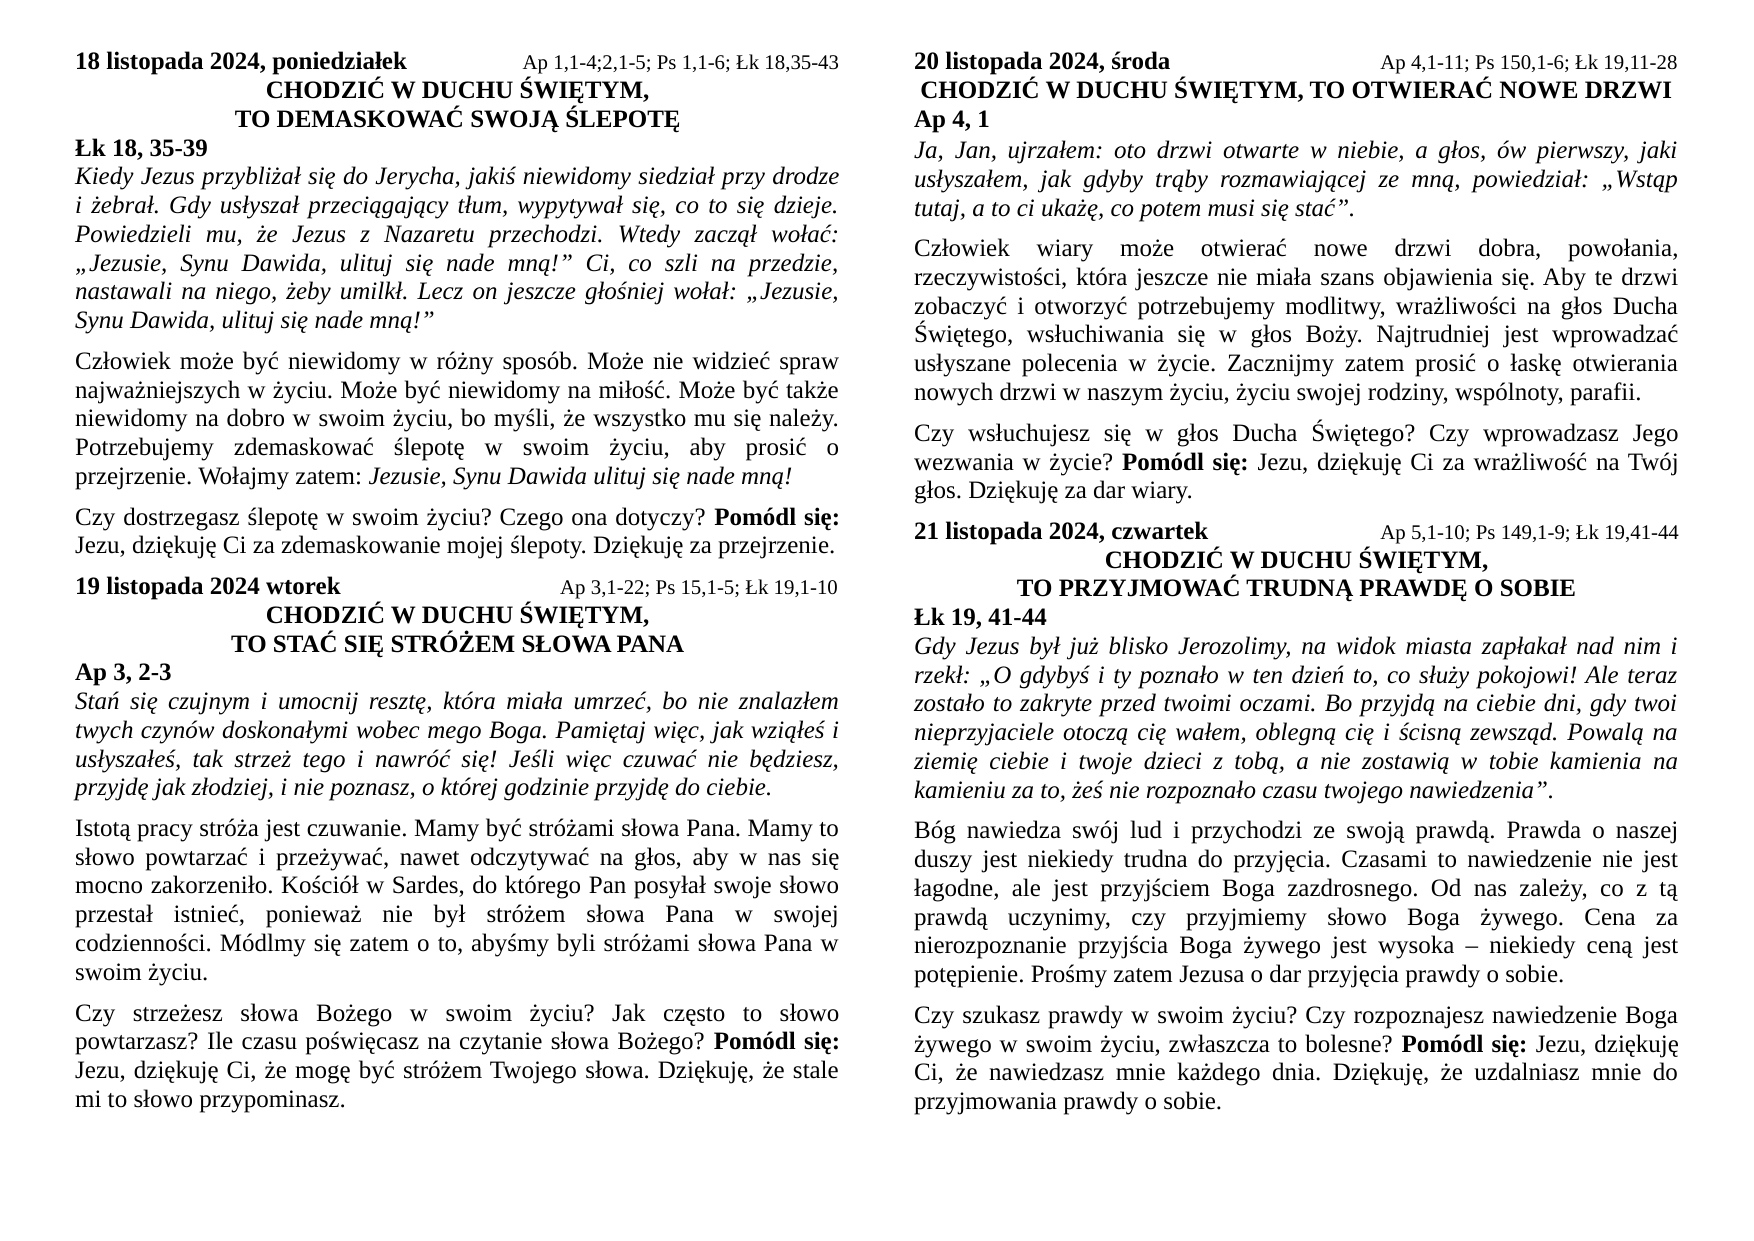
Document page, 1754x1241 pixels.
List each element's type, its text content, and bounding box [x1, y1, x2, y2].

text Istotą pracy stróża jest czuwanie. Mamy być stróżami słowa Pana. Mamy to słowo powtarzać i przeżywać, nawet odczytywać na głos, aby w nas się mocno zakorzeniło. Kościół w Sardes, do którego Pan posyłał swoje słowo przestał istnieć, ponieważ nie był stróżem słowa Pana w swojej codzienności. Módlmy się zatem o to, abyśmy byli stróżami słowa Pana w swoim życiu. [75, 813, 840, 986]
text Stań się czujnym i umocnij resztę, która miała umrzeć, bo nie znalazłem twych czynów doskonałymi wobec mego Boga. Pamiętaj więc, jak wziąłeś i usłyszałeś, tak strzeż tego i nawróć się! Jeśli więc czuwać nie będziesz, przyjdę jak złodziej, i nie poznasz, o której godzinie przyjdę do ciebie. [75, 686, 840, 801]
text Ap 4, 1 [914, 104, 1679, 133]
text 20 listopada 2024, środa Ap 4,1-11; Ps 150,1-6; Łk 19,11-28 [914, 46, 1679, 75]
text 19 listopada 2024 wtorek Ap 3,1-22; Ps 15,1-5; Łk 19,1-10 [75, 571, 840, 600]
text TO DEMASKOWAĆ SWOJĄ ŚLEPOTĘ [75, 104, 840, 133]
text CHODZIĆ W DUCHU ŚWIĘTYM, [75, 75, 840, 104]
text CHODZIĆ W DUCHU ŚWIĘTYM, [914, 545, 1679, 573]
text Czy szukasz prawdy w swoim życiu? Czy rozpoznajesz nawiedzenie Boga żywego w swoim życiu, zwłaszcza to bolesne? Pomódl się: Jezu, dziękuję Ci, że nawiedzasz mnie każdego dnia. Dziękuję, że uzdalniasz mnie do przyjmowania prawdy o sobie. [914, 1000, 1679, 1115]
text Czy strzeżesz słowa Bożego w swoim życiu? Jak często to słowo powtarzasz? Ile czasu poświęcasz na czytanie słowa Bożego? Pomódl się: Jezu, dziękuję Ci, że mogę być stróżem Twojego słowa. Dziękuję, że stale mi to słowo przypominasz. [75, 998, 840, 1113]
text Bóg nawiedza swój lud i przychodzi ze swoją prawdą. Prawda o naszej duszy jest niekiedy trudna do przyjęcia. Czasami to nawiedzenie nie jest łagodne, ale jest przyjściem Boga zazdrosnego. Od nas zależy, co z tą prawdą uczynimy, czy przyjmiemy słowo Boga żywego. Cena za nierozpoznanie przyjścia Boga żywego jest wysoka – niekiedy ceną jest potępienie. Prośmy zatem Jezusa o dar przyjęcia prawdy o sobie. [914, 816, 1679, 988]
text TO STAĆ SIĘ STRÓŻEM SŁOWA PANA [75, 629, 840, 657]
text Czy dostrzegasz ślepotę w swoim życiu? Czego ona dotyczy? Pomódl się: Jezu, dziękuję Ci za zdemaskowanie mojej ślepoty. Dziękuję za przejrzenie. [75, 502, 840, 559]
text CHODZIĆ W DUCHU ŚWIĘTYM, TO OTWIERAĆ NOWE DRZWI [914, 75, 1679, 104]
text Ja, Jan, ujrzałem: oto drzwi otwarte w niebie, a głos, ów pierwszy, jaki usłyszałem, jak gdyby trąby rozmawiającej ze mną, powiedział: „Wstąp tutaj, a to ci ukażę, co potem musi się stać”. [914, 135, 1679, 221]
text Gdy Jezus był już blisko Jerozolimy, na widok miasta zapłakał nad nim i rzekł: „O gdybyś i ty poznało w ten dzień to, co służy pokojowi! Ale teraz zostało to zakryte przed twoimi oczami. Bo przyjdą na ciebie dni, gdy twoi nieprzyjaciele otoczą cię wałem, oblegną cię i ścisną zewsząd. Powalą na ziemię ciebie i twoje dzieci z tobą, a nie zostawią w tobie kamienia na kamieniu za to, żeś nie rozpoznało czasu twojego nawiedzenia”. [914, 631, 1679, 803]
text 18 listopada 2024, poniedziałek Ap 1,1-4;2,1-5; Ps 1,1-6; Łk 18,35-43 [75, 46, 840, 75]
text Łk 18, 35-39 [75, 133, 840, 161]
text Kiedy Jezus przybliżał się do Jerycha, jakiś niewidomy siedział przy drodze i żebrał. Gdy usłyszał przeciągający tłum, wypytywał się, co to się dzieje. Powiedzieli mu, że Jezus z Nazaretu przechodzi. Wtedy zaczął wołać: „Jezusie, Synu Dawida, ulituj się nade mną!” Ci, co szli na przedzie, nastawali na niego, żeby umilkł. Lecz on jeszcze głośniej wołał: „Jezusie, Synu Dawida, ulituj się nade mną!” [75, 161, 840, 334]
text CHODZIĆ W DUCHU ŚWIĘTYM, [75, 600, 840, 629]
text Czy wsłuchujesz się w głos Ducha Świętego? Czy wprowadzasz Jego wezwania w życie? Pomódl się: Jezu, dziękuję Ci za wrażliwość na Twój głos. Dziękuję za dar wiary. [914, 418, 1679, 504]
text TO PRZYJMOWAĆ TRUDNĄ PRAWDĘ O SOBIE [914, 573, 1679, 602]
text Ap 3, 2-3 [75, 657, 840, 686]
text Człowiek może być niewidomy w różny sposób. Może nie widzieć spraw najważniejszych w życiu. Może być niewidomy na miłość. Może być także niewidomy na dobro w swoim życiu, bo myśli, że wszystko mu się należy. Potrzebujemy zdemaskować ślepotę w swoim życiu, aby prosić o przejrzenie. Wołajmy zatem: Jezusie, Synu Dawida ulituj się nade mną! [75, 346, 840, 490]
text Łk 19, 41-44 [914, 602, 1679, 631]
text Człowiek wiary może otwierać nowe drzwi dobra, powołania, rzeczywistości, która jeszcze nie miała szans objawienia się. Aby te drzwi zobaczyć i otworzyć potrzebujemy modlitwy, wrażliwości na głos Ducha Świętego, wsłuchiwania się w głos Boży. Najtrudniej jest wprowadzać usłyszane polecenia w życie. Zacznijmy zatem prosić o łaskę otwierania nowych drzwi w naszym życiu, życiu swojej rodziny, wspólnoty, parafii. [914, 233, 1679, 406]
text 21 listopada 2024, czwartek Ap 5,1-10; Ps 149,1-9; Łk 19,41-44 [914, 516, 1679, 545]
